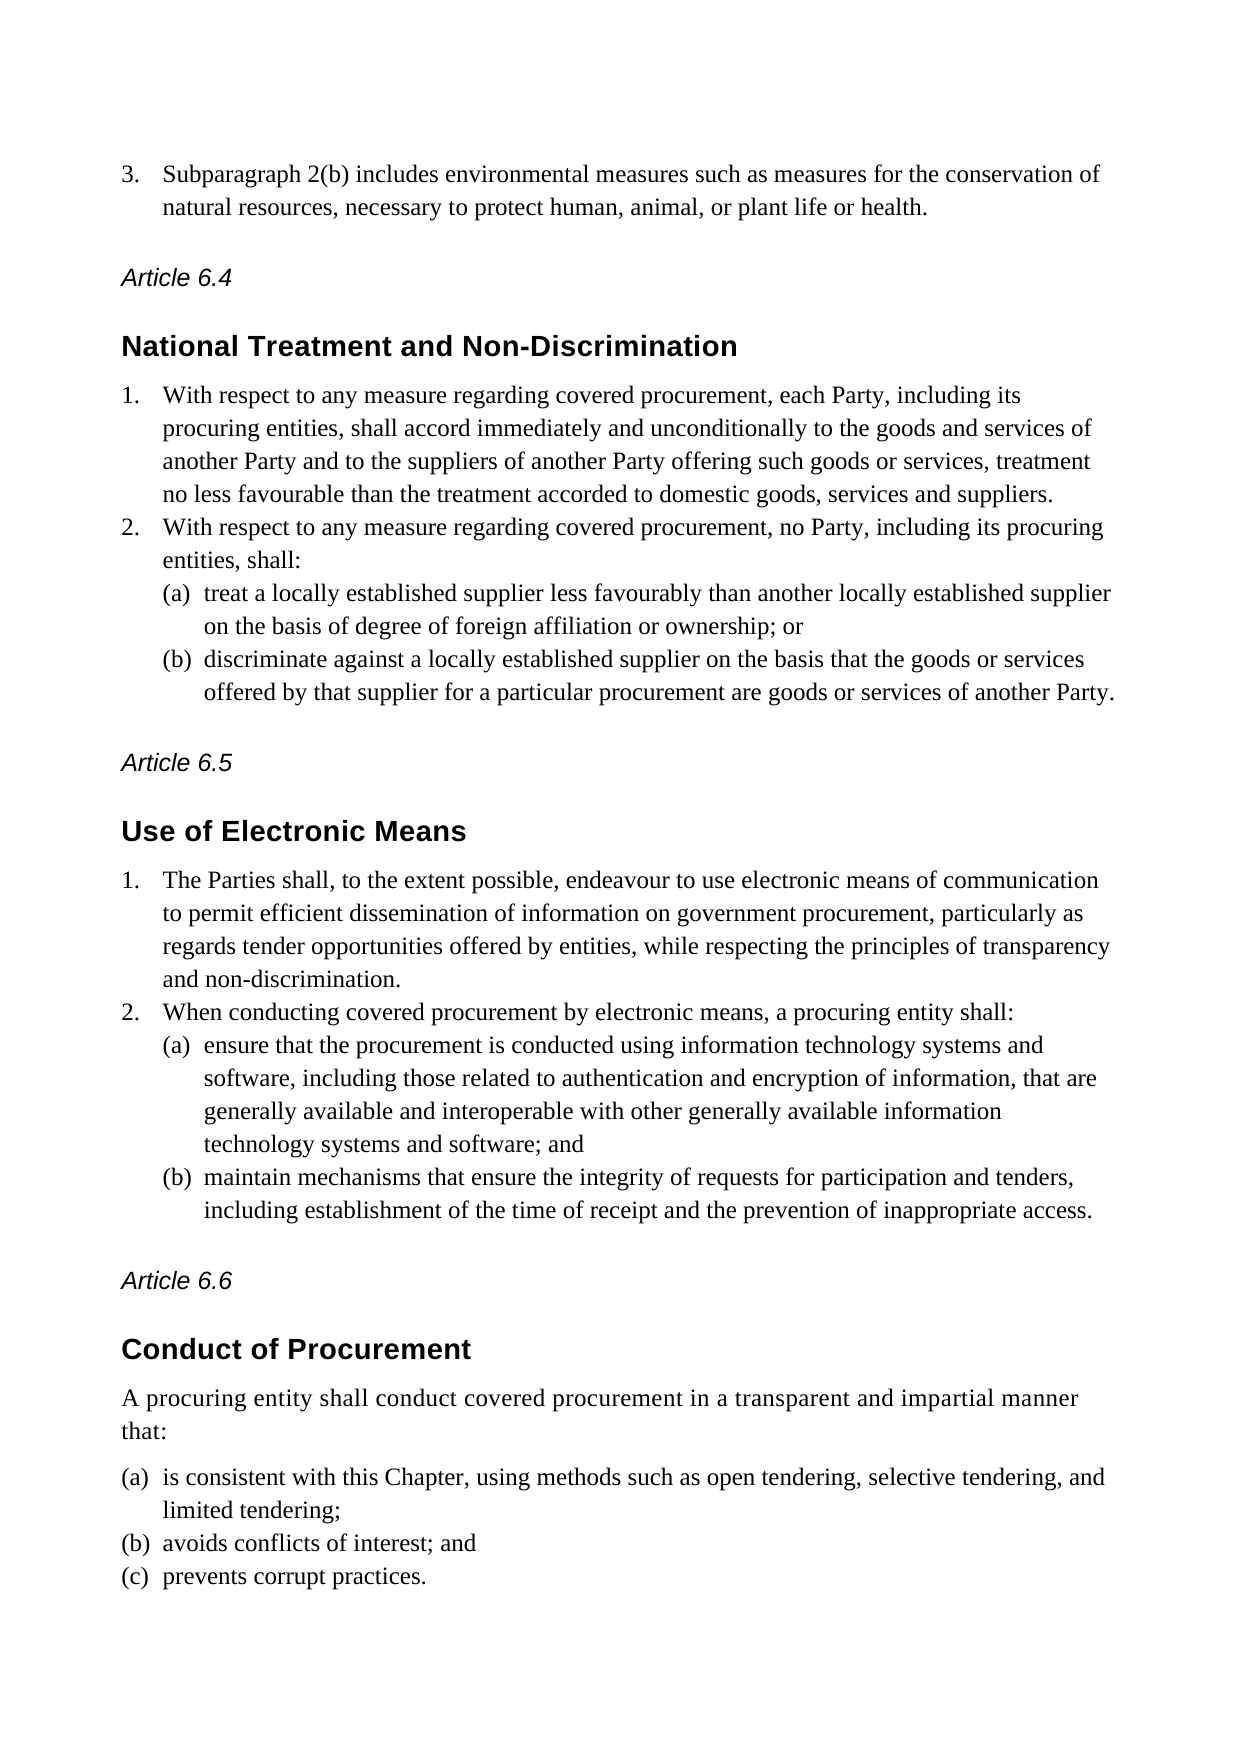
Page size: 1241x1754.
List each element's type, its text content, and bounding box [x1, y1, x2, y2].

list (a) ensure that the procurement is conducted using information technology systems and software, including those related to authentication and encryption of information, that are generally available and interoperable with other generally available information technology systems and software; and [162, 1030, 1119, 1158]
list (a) is consistent with this Chapter, using methods such as open tendering, selective tendering, and limited tendering; [121, 1462, 1119, 1524]
list (c) prevents corrupt practices. [121, 1561, 1119, 1590]
list 3. Subparagraph 2(b) includes environmental measures such as measures for the conservation of natural resources, necessary to protect human, animal, or plant life or health. [121, 159, 1119, 221]
list (b) discriminate against a locally established supplier on the basis that the goods or services offered by that supplier for a particular procurement are goods or services of another Party. [162, 644, 1119, 706]
text Article 6.5 [121, 748, 1119, 777]
text A procuring entity shall conduct covered procurement in a transparent and impartial manner that: [121, 1383, 1119, 1445]
list (b) avoids conflicts of interest; and [121, 1528, 1119, 1557]
text Article 6.4 [121, 263, 1119, 292]
list (a) treat a locally established supplier less favourably than another locally established supplier on the basis of degree of foreign affiliation or ownership; or [162, 578, 1119, 640]
subtitle Use of Electronic Means [121, 814, 1119, 848]
list 1. The Parties shall, to the extent possible, endeavour to use electronic means of communication to permit efficient dissemination of information on government procurement, particularly as regards tender opportunities offered by entities, while respecting the principles of transparency and non-discrimination. [121, 865, 1119, 993]
text Article 6.6 [121, 1266, 1119, 1295]
subtitle Conduct of Procurement [121, 1332, 1119, 1366]
list 2. With respect to any measure regarding covered procurement, no Party, including its procuring entities, shall: [121, 512, 1119, 574]
list 1. With respect to any measure regarding covered procurement, each Party, including its procuring entities, shall accord immediately and unconditionally to the goods and services of another Party and to the suppliers of another Party offering such goods or services, treatment no less favourable than the treatment accorded to domestic goods, services and suppliers. [121, 380, 1119, 508]
subtitle National Treatment and Non-Discrimination [121, 329, 1119, 363]
list (b) maintain mechanisms that ensure the integrity of requests for participation and tenders, including establishment of the time of receipt and the prevention of inappropriate access. [162, 1162, 1119, 1224]
list 2. When conducting covered procurement by electronic means, a procuring entity shall: [121, 997, 1119, 1026]
